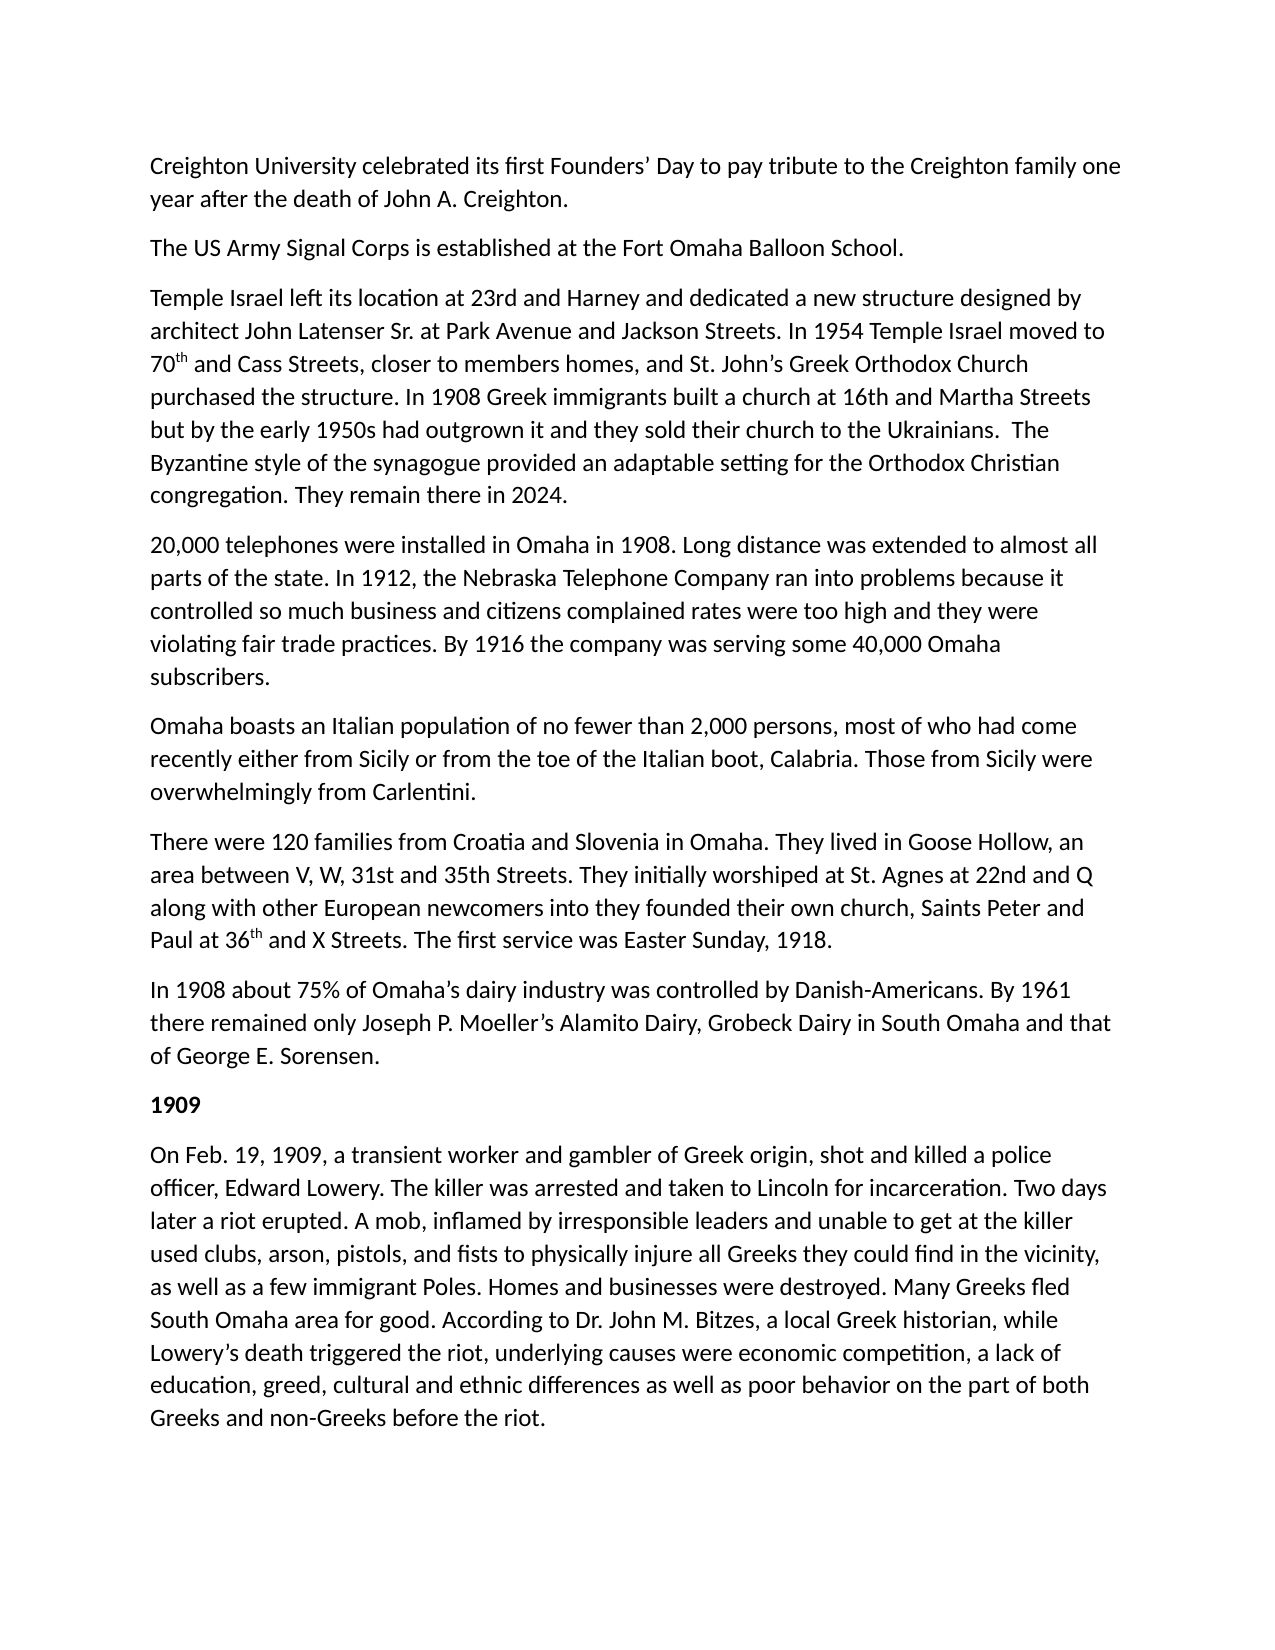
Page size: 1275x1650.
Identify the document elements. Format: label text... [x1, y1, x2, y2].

text Omaha boasts an Italian population of no fewer than 2,000 persons, most of who had come recently either from Sicily or from the toe of the Italian boot, Calabria. Those from Sicily were overwhelmingly from Carlentini. [150, 710, 1125, 807]
text There were 120 families from Croatia and Slovenia in Omaha. They lived in Goose Hollow, an area between V, W, 31st and 35th Streets. They initially worshiped at St. Agnes at 22nd and Q along with other European newcomers into they founded their own church, Saints Peter and Paul at 36th and X Streets. The first service was Easter Sunday, 1918. [150, 826, 1125, 955]
text 1909 [150, 1089, 1125, 1120]
text On Feb. 19, 1909, a transient worker and gambler of Greek origin, shot and killed a police officer, Edward Lowery. The killer was arrested and taken to Lincoln for incarceration. Two days later a riot erupted. A mob, inflamed by irresponsible leaders and unable to get at the killer used clubs, arson, pistols, and fists to physically injure all Greeks they could find in the vicinity, as well as a few immigrant Poles. Homes and businesses were destroyed. Many Greeks fled South Omaha area for good. According to Dr. John M. Bitzes, a local Greek historian, while Lowery’s death triggered the riot, underlying causes were economic competition, a lack of education, greed, cultural and ethnic differences as well as poor behavior on the part of both Greeks and non-Greeks before the riot. [150, 1139, 1125, 1433]
text Temple Israel left its location at 23rd and Harney and dedicated a new structure designed by architect John Latenser Sr. at Park Avenue and Jackson Streets. In 1954 Temple Israel moved to 70th and Cass Streets, closer to members homes, and St. John’s Greek Orthodox Church purchased the structure. In 1908 Greek immigrants built a church at 16th and Martha Streets but by the early 1950s had outgrown it and they sold their church to the Ukrainians. The Byzantine style of the synagogue provided an adaptable setting for the Orthodox Christian congregation. They remain there in 2024. [150, 282, 1125, 510]
text The US Army Signal Corps is established at the Fort Omaha Balloon School. [150, 232, 1125, 263]
text 20,000 telephones were installed in Omaha in 1908. Long distance was extended to almost all parts of the state. In 1912, the Nebraska Telephone Company ran into problems because it controlled so much business and citizens complained rates were too high and they were violating fair trade practices. By 1916 the company was serving some 40,000 Omaha subscribers. [150, 529, 1125, 691]
text In 1908 about 75% of Omaha’s dairy industry was controlled by Danish-Americans. By 1961 there remained only Joseph P. Moeller’s Alamito Dairy, Grobeck Dairy in South Omaha and that of George E. Sorensen. [150, 974, 1125, 1071]
text Creighton University celebrated its first Founders’ Day to pay tribute to the Creighton family one year after the death of John A. Creighton. [150, 150, 1125, 213]
